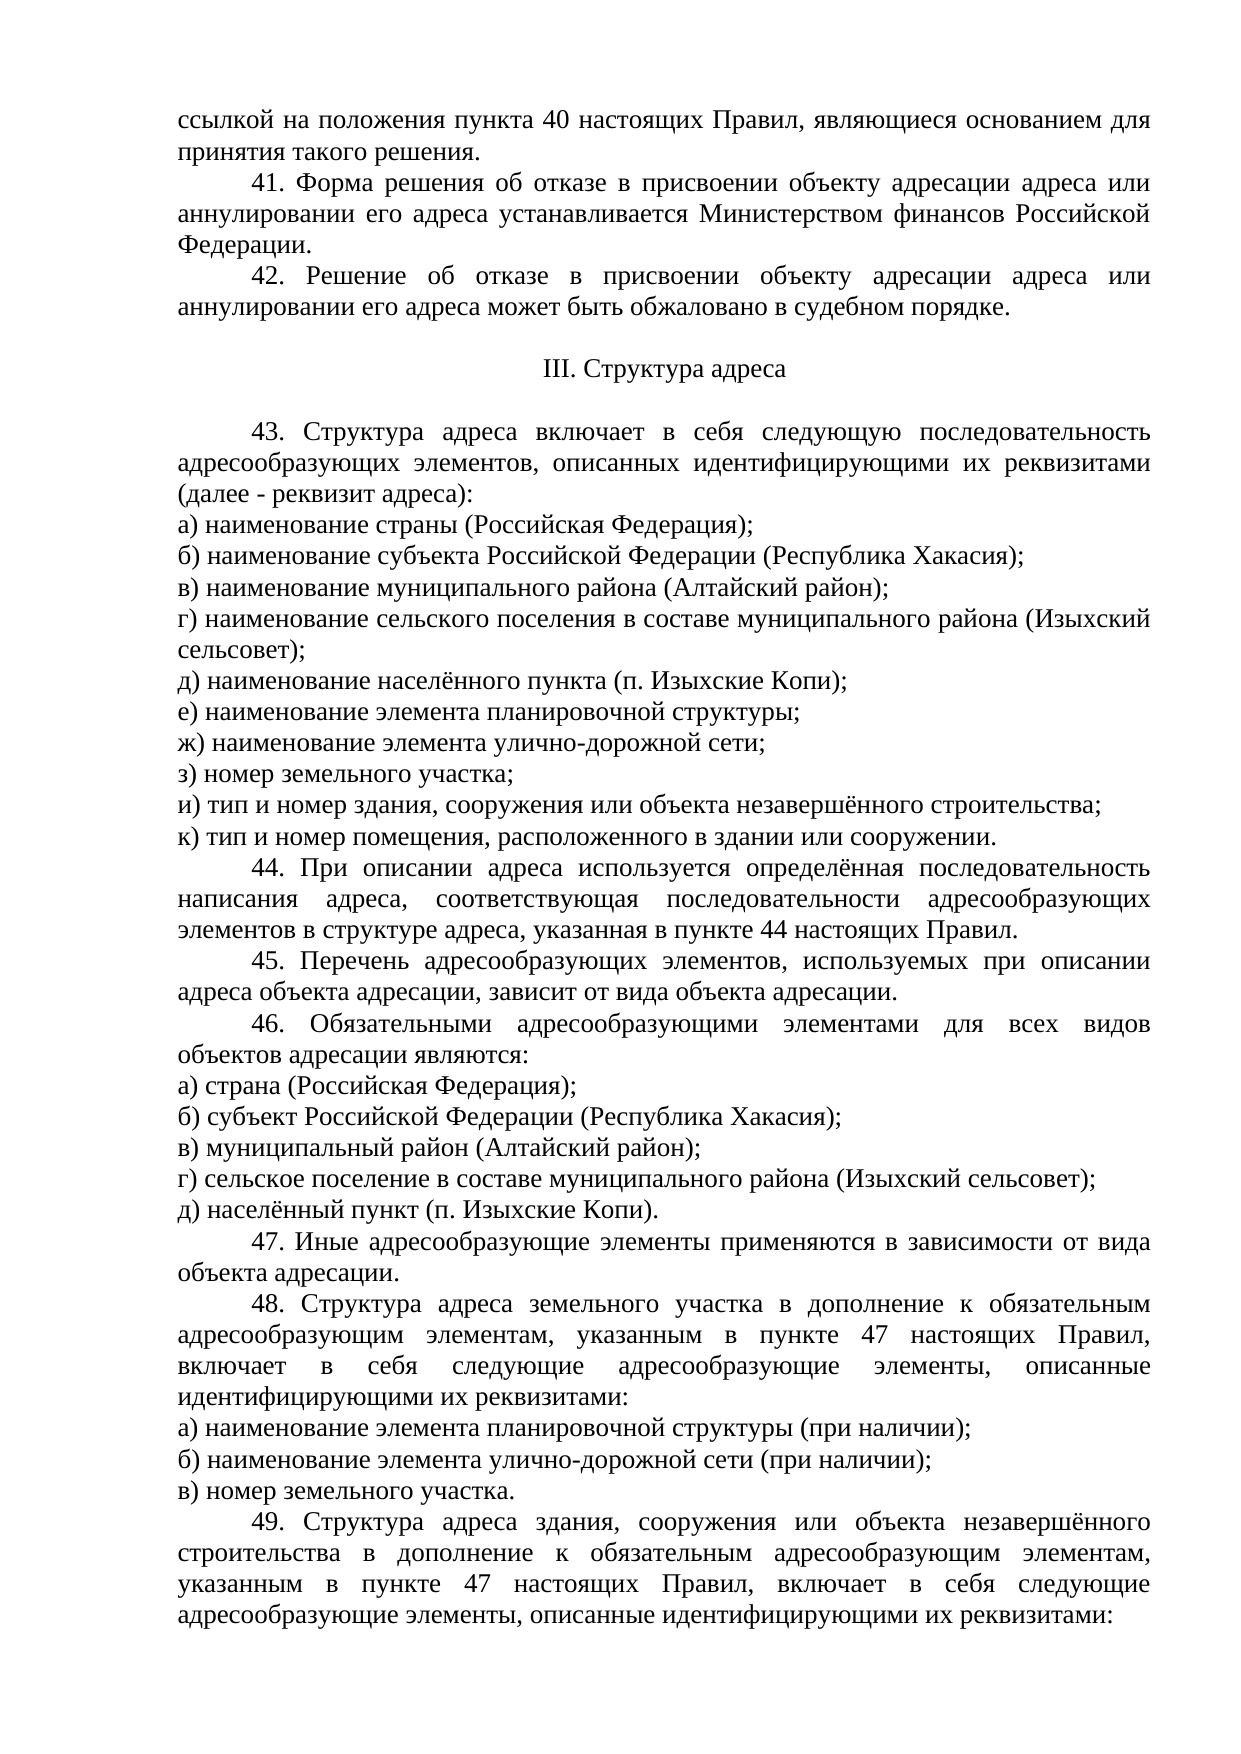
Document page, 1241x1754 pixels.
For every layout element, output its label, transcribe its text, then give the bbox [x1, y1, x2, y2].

text б) наименование субъекта Российской Федерации (Республика Хакасия); [177, 539, 1152, 571]
text 49. Структура адреса здания, сооружения или объекта незавершённого строительства в дополнение к обязательным адресообразующим элементам, указанным в пункте 47 настоящих Правил, включает в себя следующие адресообразующие элементы, описанные идентифицирующими их реквизитами: [177, 1505, 1152, 1629]
text д) населённый пункт (п. Изыхские Копи). [177, 1193, 1152, 1225]
text б) субъект Российской Федерации (Республика Хакасия); [177, 1100, 1152, 1131]
text г) сельское поселение в составе муниципального района (Изыхский сельсовет); [177, 1162, 1152, 1193]
text 42. Решение об отказе в присвоении объекту адресации адреса или аннулировании его адреса может быть обжаловано в судебном порядке. [177, 259, 1152, 321]
text и) тип и номер здания, сооружения или объекта незавершённого строительства; [177, 789, 1152, 820]
text в) муниципальный район (Алтайский район); [177, 1131, 1152, 1162]
text г) наименование сельского поселения в составе муниципального района (Изыхский сельсовет); [177, 602, 1152, 664]
text 44. При описании адреса используется определённая последовательность написания адреса, соответствующая последовательности адресообразующих элементов в структуре адреса, указанная в пункте 44 настоящих Правил. [177, 851, 1152, 944]
text б) наименование элемента улично-дорожной сети (при наличии); [177, 1443, 1152, 1474]
text в) номер земельного участка. [177, 1474, 1152, 1505]
text к) тип и номер помещения, расположенного в здании или сооружении. [177, 820, 1152, 851]
text а) наименование элемента планировочной структуры (при наличии); [177, 1412, 1152, 1443]
text д) наименование населённого пункта (п. Изыхские Копи); [177, 664, 1152, 695]
text 43. Структура адреса включает в себя следующую последовательность адресообразующих элементов, описанных идентифицирующими их реквизитами (далее - реквизит адреса): [177, 415, 1152, 508]
text 45. Перечень адресообразующих элементов, используемых при описании адреса объекта адресации, зависит от вида объекта адресации. [177, 944, 1152, 1007]
text III. Структура адреса [177, 353, 1152, 384]
text 47. Иные адресообразующие элементы применяются в зависимости от вида объекта адресации. [177, 1225, 1152, 1287]
text 46. Обязательными адресообразующими элементами для всех видов объектов адресации являются: [177, 1007, 1152, 1069]
text а) наименование страны (Российская Федерация); [177, 508, 1152, 539]
text 48. Структура адреса земельного участка в дополнение к обязательным адресообразующим элементам, указанным в пункте 47 настоящих Правил, включает в себя следующие адресообразующие элементы, описанные идентифицирующими их реквизитами: [177, 1287, 1152, 1412]
text а) страна (Российская Федерация); [177, 1069, 1152, 1100]
text 41. Форма решения об отказе в присвоении объекту адресации адреса или аннулировании его адреса устанавливается Министерством финансов Российской Федерации. [177, 166, 1152, 259]
text в) наименование муниципального района (Алтайский район); [177, 571, 1152, 602]
text е) наименование элемента планировочной структуры; [177, 695, 1152, 726]
text з) номер земельного участка; [177, 757, 1152, 789]
text ж) наименование элемента улично-дорожной сети; [177, 726, 1152, 757]
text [177, 103, 1152, 166]
